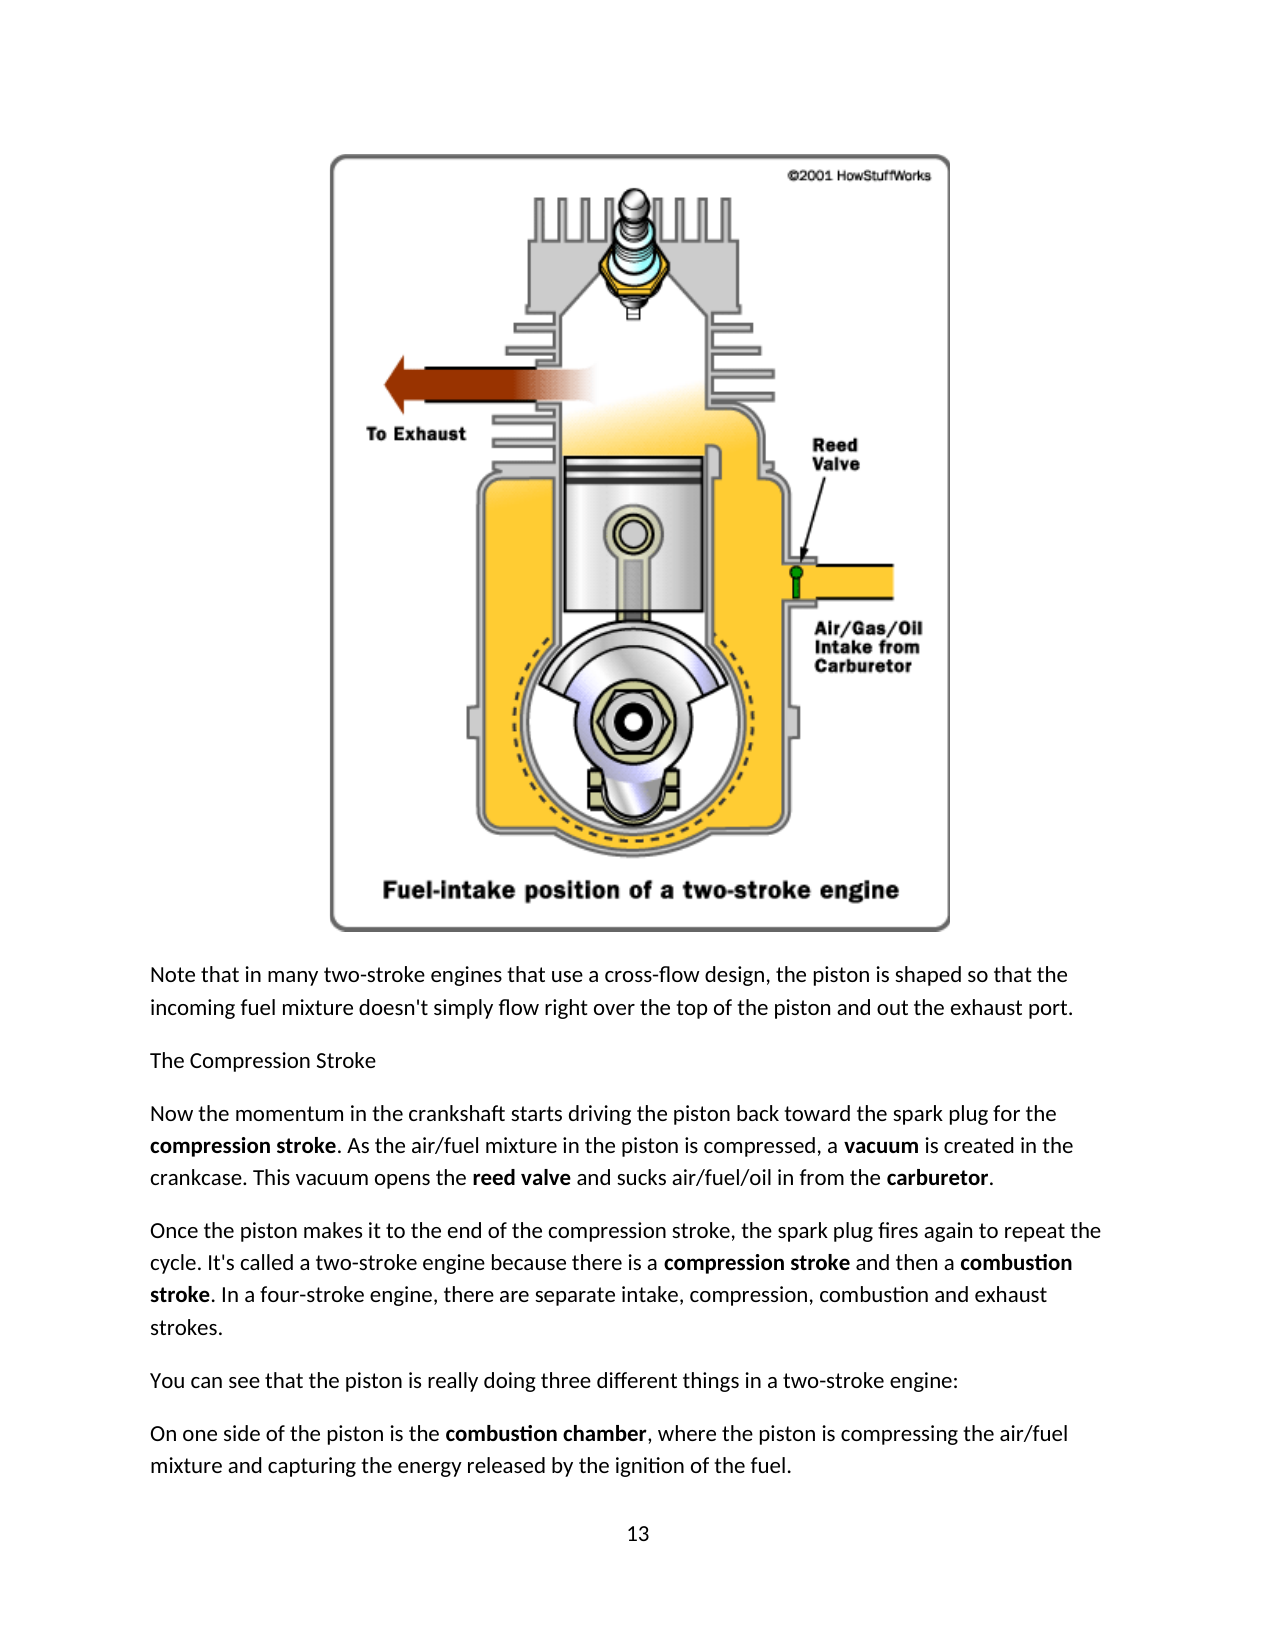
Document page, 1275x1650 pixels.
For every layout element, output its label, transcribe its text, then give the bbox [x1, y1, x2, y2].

text On one side of the piston is the combustion chamber, where the piston is compressing the air/fuel mixture and capturing the energy released by the ignition of the fuel. [150, 1419, 1125, 1479]
text The Compression Stroke [150, 1046, 1125, 1074]
picture [329, 154, 950, 932]
text Now the momentum in the crankshaft starts driving the piston back toward the spark plug for the compression stroke. As the air/fuel mixture in the piston is compressed, a vacuum is created in the crankcase. This vacuum opens the reed valve and sucks air/fuel/oil in from the carburetor. [150, 1099, 1125, 1191]
text Note that in many two-stroke engines that use a cross-flow design, the piston is shaped so that the incoming fuel mixture doesn't simply flow right over the top of the piston and out the exhaust port. [150, 961, 1125, 1021]
text Once the piston makes it to the end of the compression stroke, the spark plug fires again to repeat the cycle. It's called a two-stroke engine because there is a compression stroke and then a combustion stroke. In a four-stroke engine, there are separate intake, compression, combustion and exhaust strokes. [150, 1216, 1125, 1341]
text You can see that the piston is really doing three different things in a two-stroke engine: [150, 1366, 1125, 1394]
table_header [325, 150, 950, 961]
